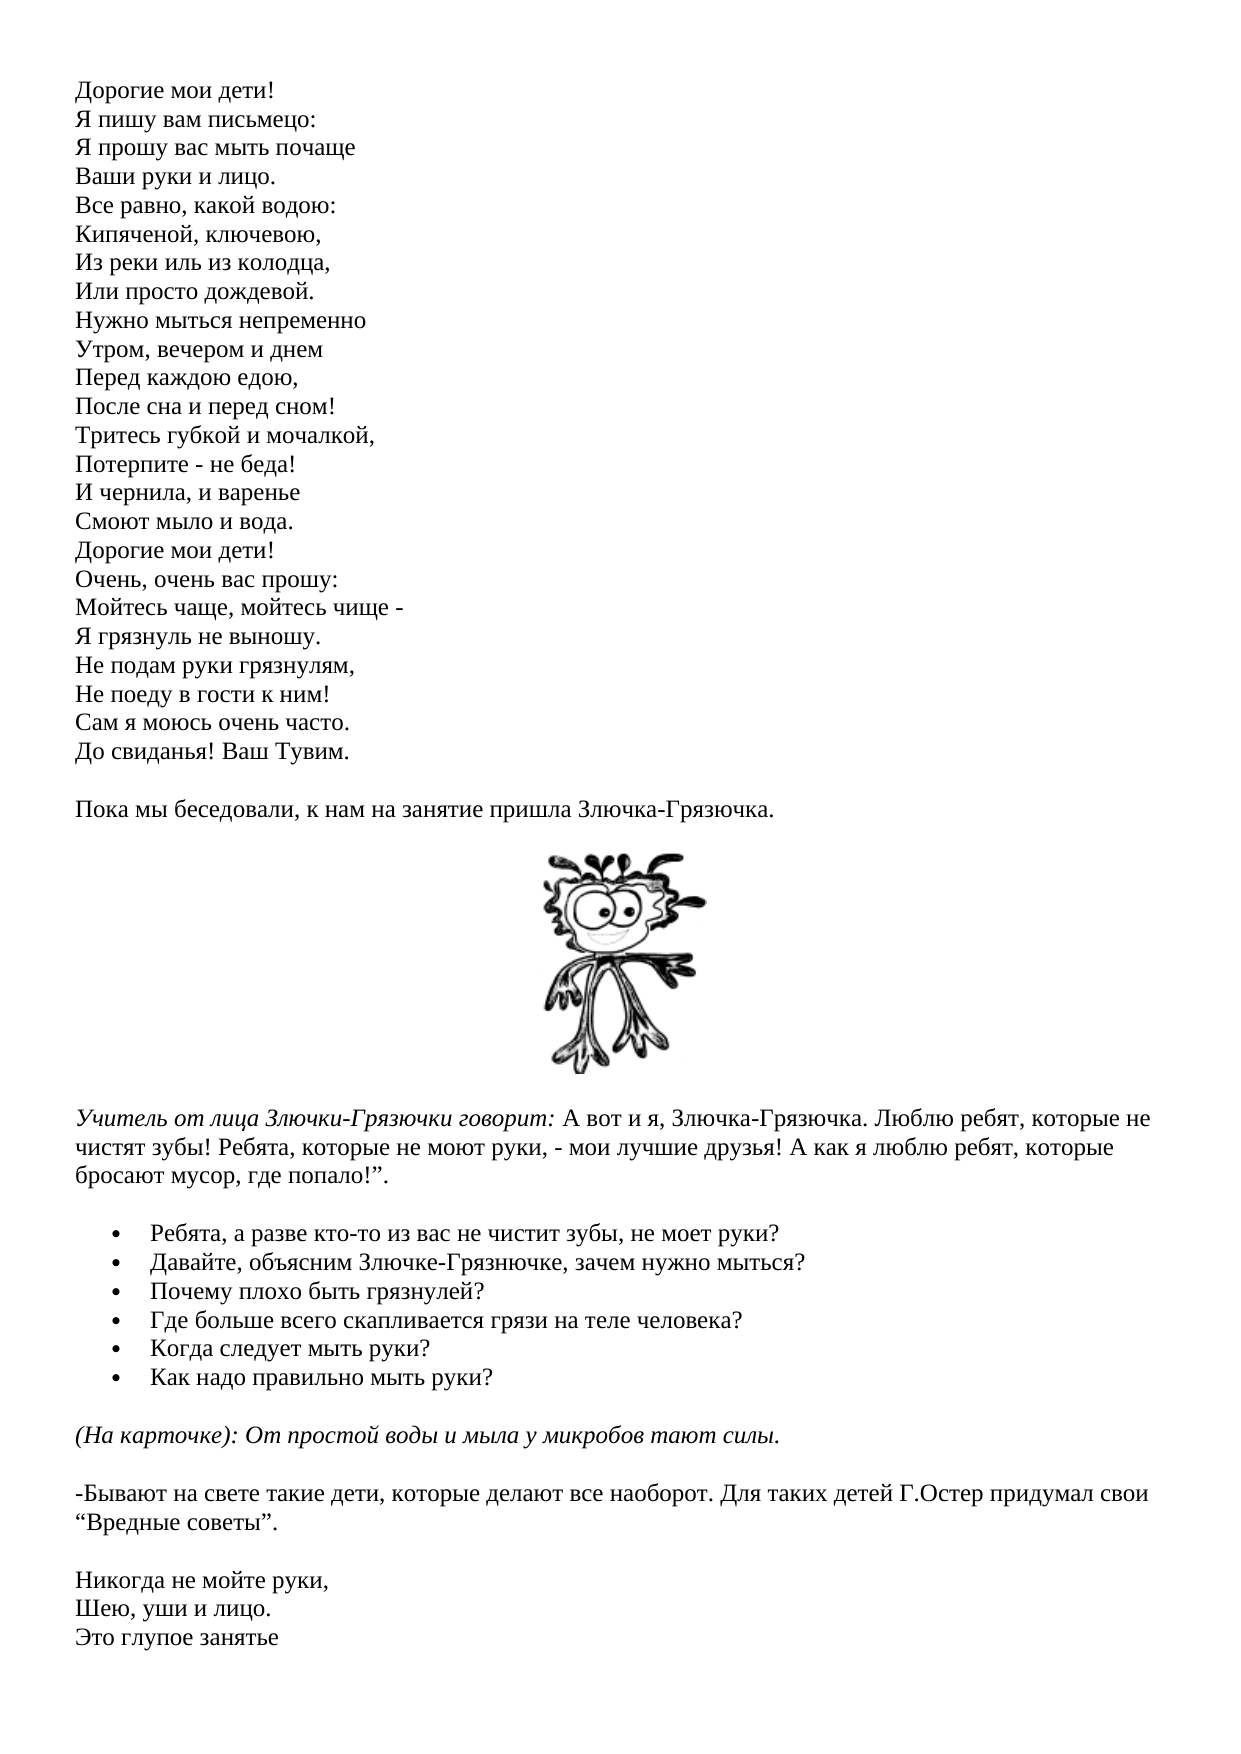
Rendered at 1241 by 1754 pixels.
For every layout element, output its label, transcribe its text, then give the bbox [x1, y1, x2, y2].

list Когда следует мыть руки? [112, 1333, 1165, 1362]
list Почему плохо быть грязнулей? [112, 1276, 1165, 1305]
picture [533, 852, 707, 1074]
list Давайте, объясним Злючке-Грязнючке, зачем нужно мыться? [112, 1247, 1165, 1276]
text Пока мы беседовали, к нам на занятие пришла Злючка-Грязючка. [75, 794, 1165, 823]
text (На карточке): От простой воды и мыла у микробов тают силы. [75, 1420, 1165, 1449]
list Как надо правильно мыть руки? [112, 1362, 1165, 1391]
list Ребята, а разве кто-то из вас не чистит зубы, не моет руки? [112, 1218, 1165, 1247]
list Где больше всего скапливается грязи на теле человека? [112, 1305, 1165, 1333]
text -Бывают на свете такие дети, которые делают все наоборот. Для таких детей Г.Остер придумал свои “Вредные советы”. [75, 1478, 1165, 1536]
text Дорогие мои дети! Я пишу вам письмецо: Я прошу вас мыть почаще Ваши руки и лицо. Все равно, какой водою: Кипяченой, ключевою, Из реки иль из колодца, Или просто дождевой. Нужно мыться непременно Утром, вечером и днем Перед каждою едою, После сна и перед сном! Тритесь губкой и мочалкой, Потерпите - не беда! И чернила, и варенье Смоют мыло и вода. Дорогие мои дети! Очень, очень вас прошу: Мойтесь чаще, мойтесь чище - Я грязнуль не выношу. Не подам руки грязнулям, Не поеду в гости к ним! Сам я моюсь очень часто. До свиданья! Ваш Тувим. [75, 75, 1165, 765]
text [75, 1565, 1165, 1651]
text Учитель от лица Злючки-Грязючки говорит: А вот и я, Злючка-Грязючка. Люблю ребят, которые не чистят зубы! Ребята, которые не моют руки, - мои лучшие друзья! А как я люблю ребят, которые бросают мусор, где попало!”. [75, 1103, 1165, 1189]
